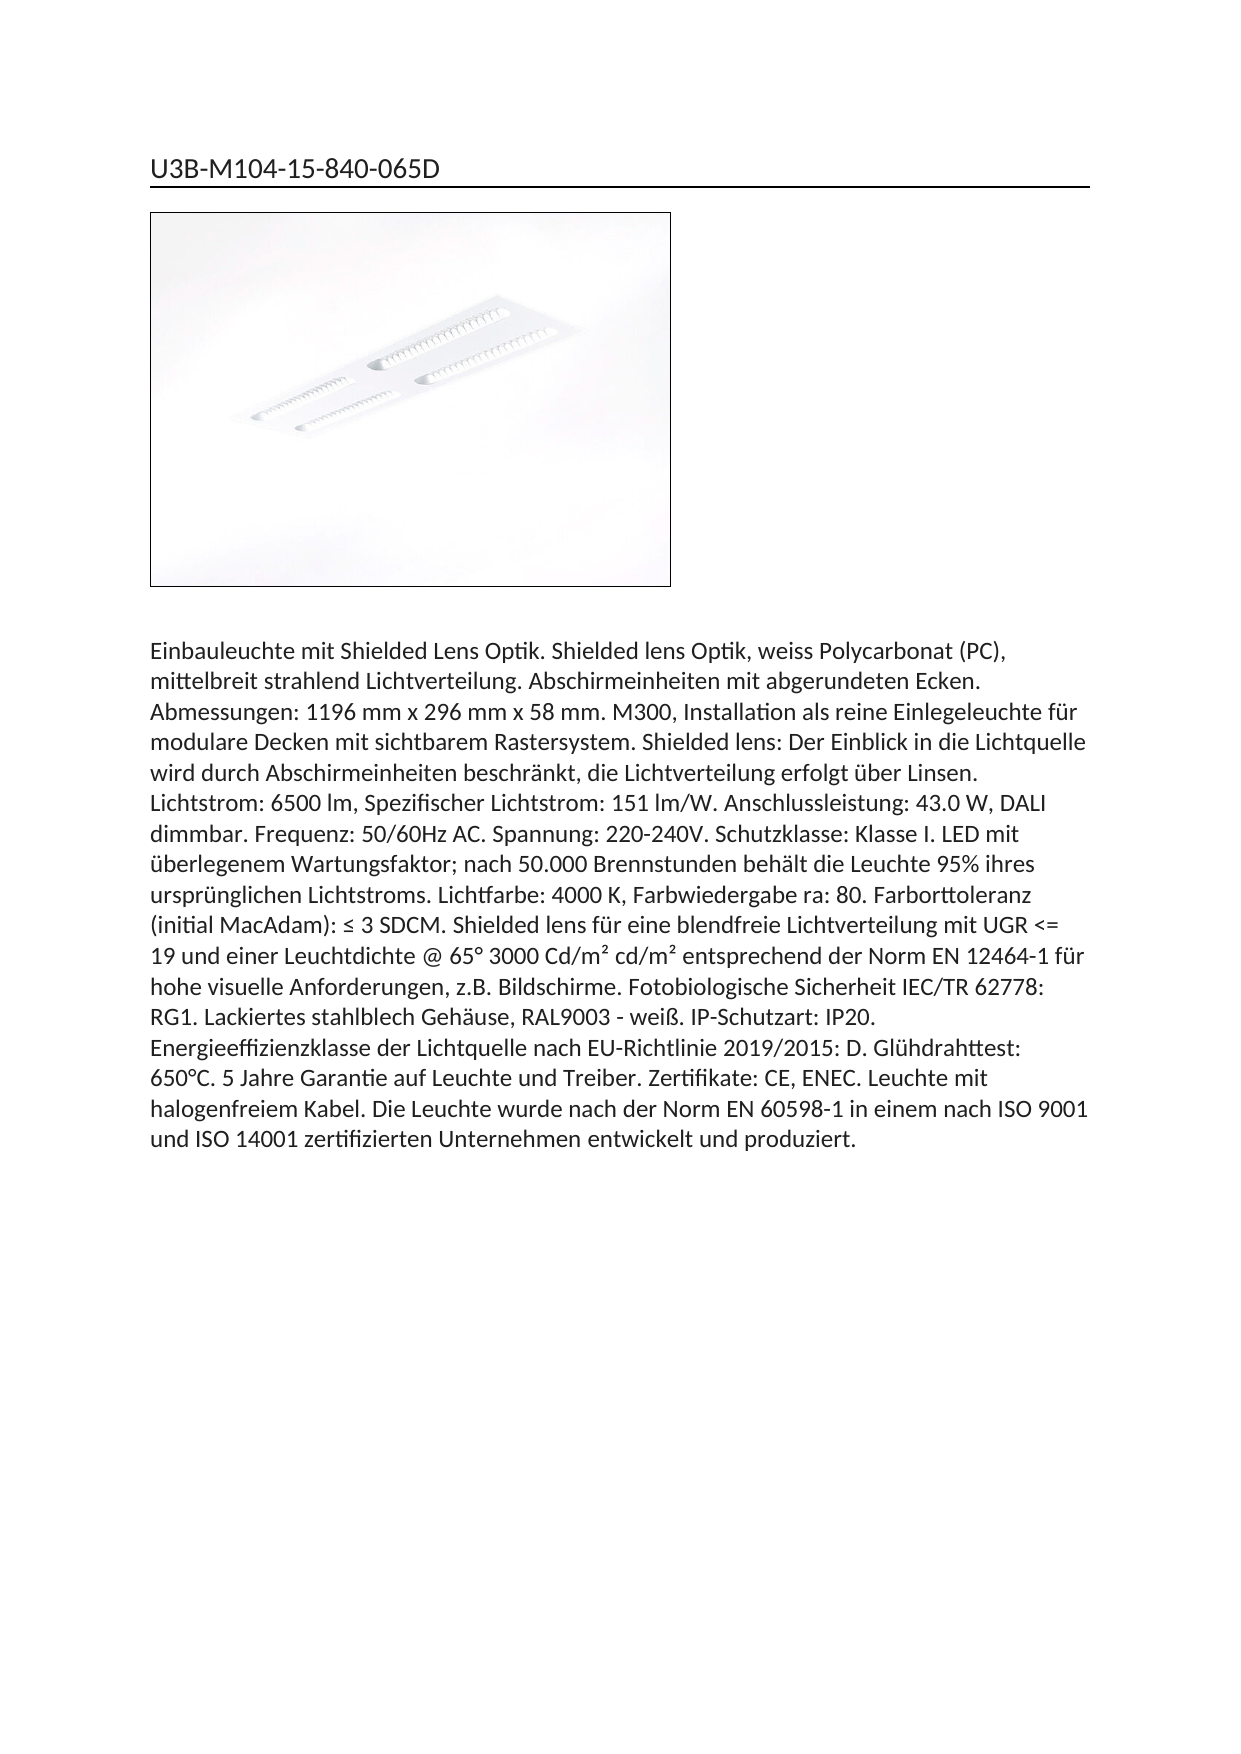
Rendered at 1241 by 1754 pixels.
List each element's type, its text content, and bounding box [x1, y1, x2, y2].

picture [151, 213, 670, 586]
text U3B-M104-15-840-065D [150, 150, 1090, 186]
text Einbauleuchte mit Shielded Lens Optik. Shielded lens Optik, weiss Polycarbonat (PC), mittelbreit strahlend Lichtverteilung. Abschirmeinheiten mit abgerundeten Ecken. Abmessungen: 1196 mm x 296 mm x 58 mm. M300, Installation als reine Einlegeleuchte für modulare Decken mit sichtbarem Rastersystem. Shielded lens: Der Einblick in die Lichtquelle wird durch Abschirmeinheiten beschränkt, die Lichtverteilung erfolgt über Linsen. Lichtstrom: 6500 lm, Spezifischer Lichtstrom: 151 lm/W. Anschlussleistung: 43.0 W, DALI dimmbar. Frequenz: 50/60Hz AC. Spannung: 220-240V. Schutzklasse: Klasse I. LED mit überlegenem Wartungsfaktor; nach 50.000 Brennstunden behält die Leuchte 95% ihres ursprünglichen Lichtstroms. Lichtfarbe: 4000 K, Farbwiedergabe ra: 80. Farborttoleranz (initial MacAdam): ≤ 3 SDCM. Shielded lens für eine blendfreie Lichtverteilung mit UGR <= 19 und einer Leuchtdichte @ 65° 3000 Cd/m² cd/m² entsprechend der Norm EN 12464-1 für hohe visuelle Anforderungen, z.B. Bildschirme. Fotobiologische Sicherheit IEC/TR 62778: RG1. Lackiertes stahlblech Gehäuse, RAL9003 - weiß. IP-Schutzart: IP20. Energieeffizienzklasse der Lichtquelle nach EU-Richtlinie 2019/2015: D. Glühdrahttest: 650°C. 5 Jahre Garantie auf Leuchte und Treiber. Zertifikate: CE, ENEC. Leuchte mit halogenfreiem Kabel. Die Leuchte wurde nach der Norm EN 60598-1 in einem nach ISO 9001 und ISO 14001 zertifizierten Unternehmen entwickelt und produziert. [150, 635, 1090, 1154]
